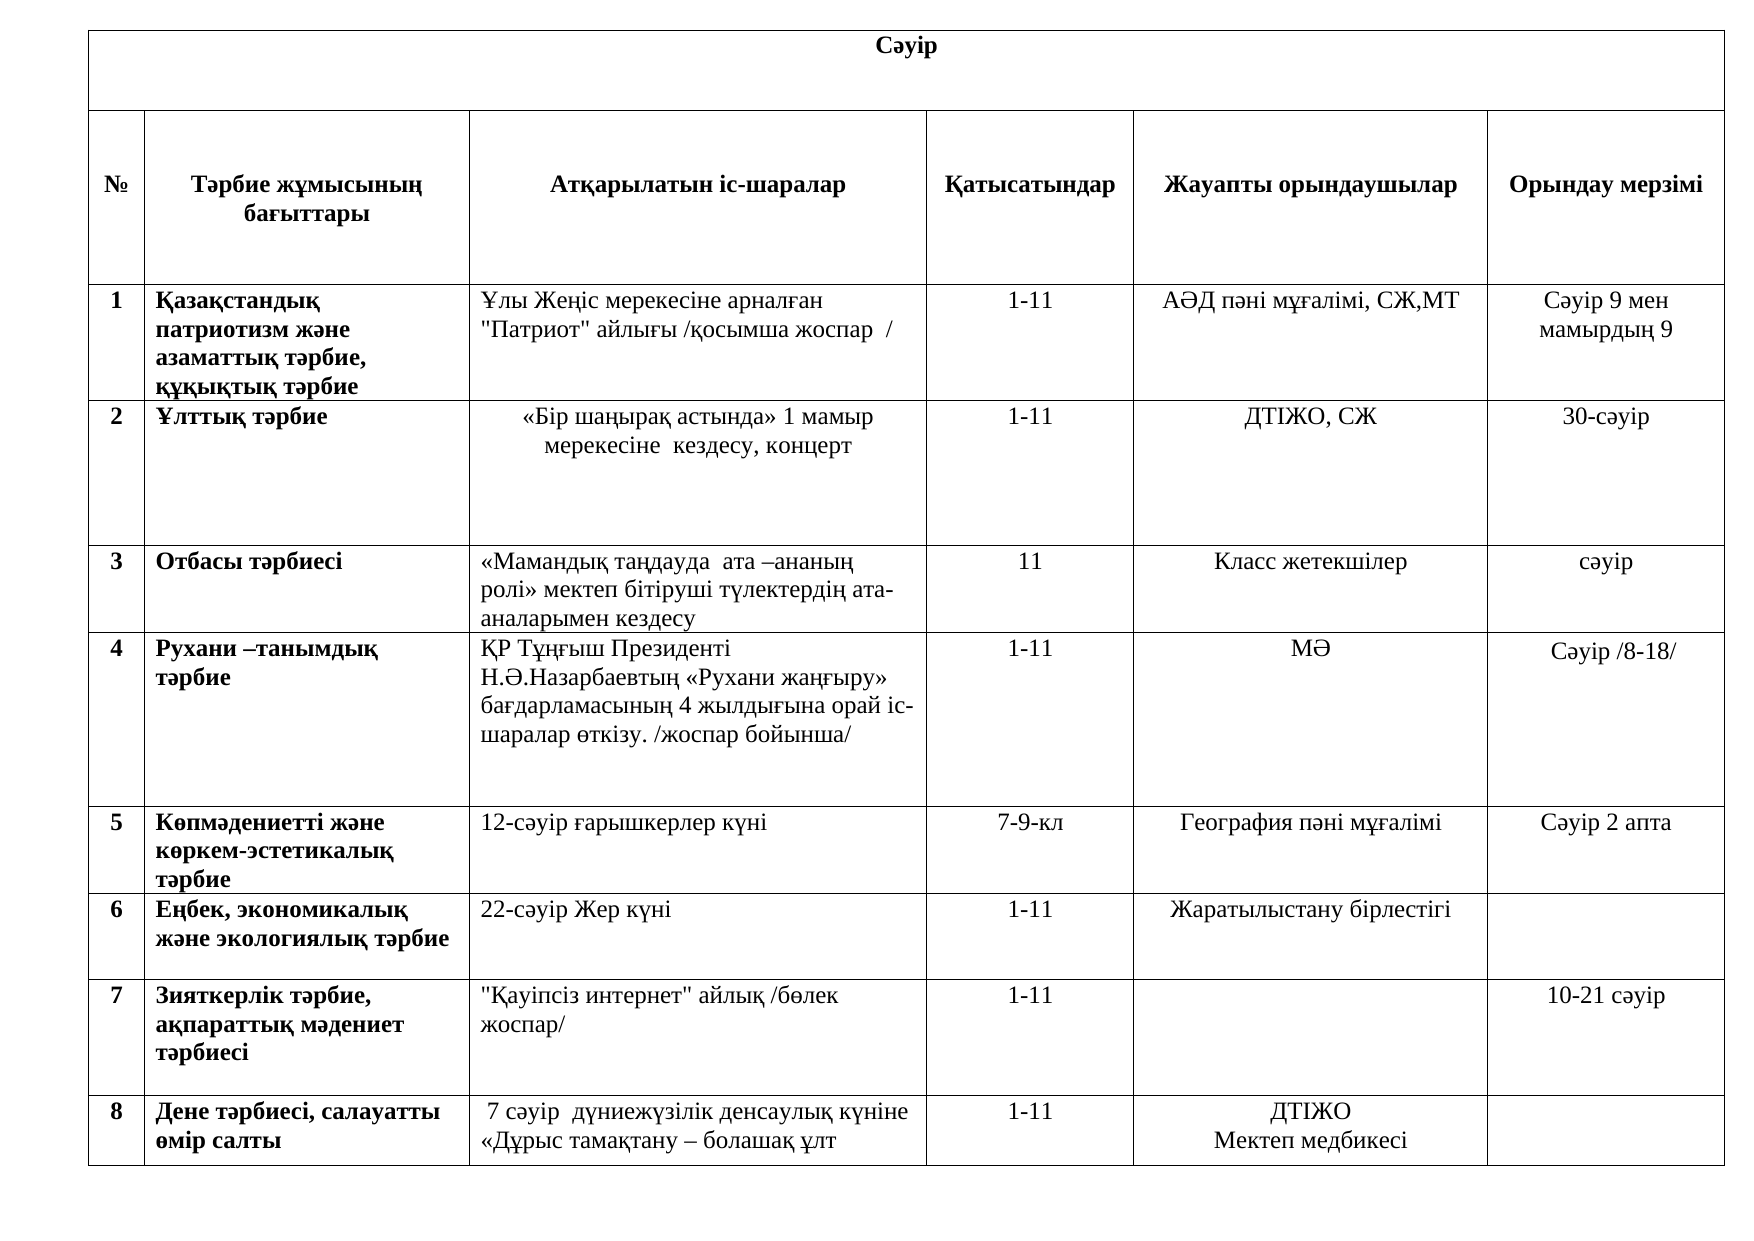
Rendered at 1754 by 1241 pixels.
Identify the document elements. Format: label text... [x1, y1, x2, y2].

table_cell Жауапты орындаушылар [1134, 111, 1487, 284]
table_cell Зияткерлік тәрбие, ақпараттық мәдениет тәрбиесі [145, 980, 469, 1095]
table_cell Еңбек, экономикалық және экологиялық тәрбие [145, 894, 469, 979]
table_cell 11 [927, 546, 1133, 632]
table_cell Рухани –танымдық тәрбие [145, 633, 469, 806]
table_cell Класс жетекшілер [1134, 546, 1487, 632]
table_cell 1-11 [927, 1096, 1133, 1165]
table_cell 6 [89, 894, 144, 979]
table_cell Орындау мерзімі [1488, 111, 1724, 284]
table_cell География пәні мұғалімі [1134, 807, 1487, 893]
table_cell сәуір [1488, 546, 1724, 632]
table_cell Сәуір 9 мен мамырдың 9 [1488, 285, 1724, 400]
table_cell МӘ [1134, 633, 1487, 806]
table_cell Тәрбие жұмысының бағыттары [145, 111, 469, 284]
table_cell [1488, 894, 1724, 979]
table_cell «Бір шаңырақ астында» 1 мамыр мерекесіне кездесу, концерт [470, 401, 926, 545]
table_cell Отбасы тәрбиесі [145, 546, 469, 632]
table_cell "Қауіпсіз интернет" айлық /бөлек жоспар/ [470, 980, 926, 1095]
table_cell 1-11 [927, 285, 1133, 400]
table_cell 7-9-кл [927, 807, 1133, 893]
table_cell Көпмәдениетті және көркем-эстетикалық тәрбие [145, 807, 469, 893]
table_cell 1-11 [927, 980, 1133, 1095]
table_cell Жаратылыстану бірлестігі [1134, 894, 1487, 979]
table_cell 3 [89, 546, 144, 632]
table_cell 2 [89, 401, 144, 545]
table_cell Қатысатындар [927, 111, 1133, 284]
table_cell ҚР Тұңғыш Президенті Н.Ә.Назарбаевтың «Рухани жаңғыру» бағдарламасының 4 жылдығына орай іс-шаралар өткізу. /жоспар бойынша/ [470, 633, 926, 806]
table_cell 10-21 сәуір [1488, 980, 1724, 1095]
table_cell 30-сәуір [1488, 401, 1724, 545]
table_cell 5 [89, 807, 144, 893]
table_cell Сәуір [89, 31, 1724, 110]
table_cell 7 [89, 980, 144, 1095]
table_cell Сәуір /8-18/ [1488, 633, 1724, 806]
table_cell 1 [89, 285, 144, 400]
table_cell Қазақстандық патриотизм және азаматтық тәрбие, құқықтық тәрбие [145, 285, 469, 400]
table_cell Ұлы Жеңіс мерекесіне арналған "Патриот" айлығы /қосымша жоспар / [470, 285, 926, 400]
table_cell 1-11 [927, 401, 1133, 545]
table_cell [1488, 1096, 1724, 1165]
table_cell 1-11 [927, 633, 1133, 806]
table_cell 1-11 [927, 894, 1133, 979]
table_cell 22-сәуір Жер күні [470, 894, 926, 979]
table_cell Ұлттық тәрбие [145, 401, 469, 545]
table_cell Сәуір 2 апта [1488, 807, 1724, 893]
table_cell ДТІЖО, СЖ [1134, 401, 1487, 545]
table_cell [145, 1096, 469, 1165]
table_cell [470, 1096, 926, 1165]
table_cell 8 [89, 1096, 144, 1165]
table_cell «Мамандық таңдауда ата –ананың ролі» мектеп бітіруші түлектердің ата-аналарымен кездесу [470, 546, 926, 632]
table_cell Атқарылатын іс-шаралар [470, 111, 926, 284]
table_cell 4 [89, 633, 144, 806]
table_cell 12-сәуір ғарышкерлер күні [470, 807, 926, 893]
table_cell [1134, 1096, 1487, 1165]
table_cell № [89, 111, 144, 284]
table_cell [1134, 980, 1487, 1095]
table_cell АӘД пәні мұғалімі, СЖ,МТ [1134, 285, 1487, 400]
